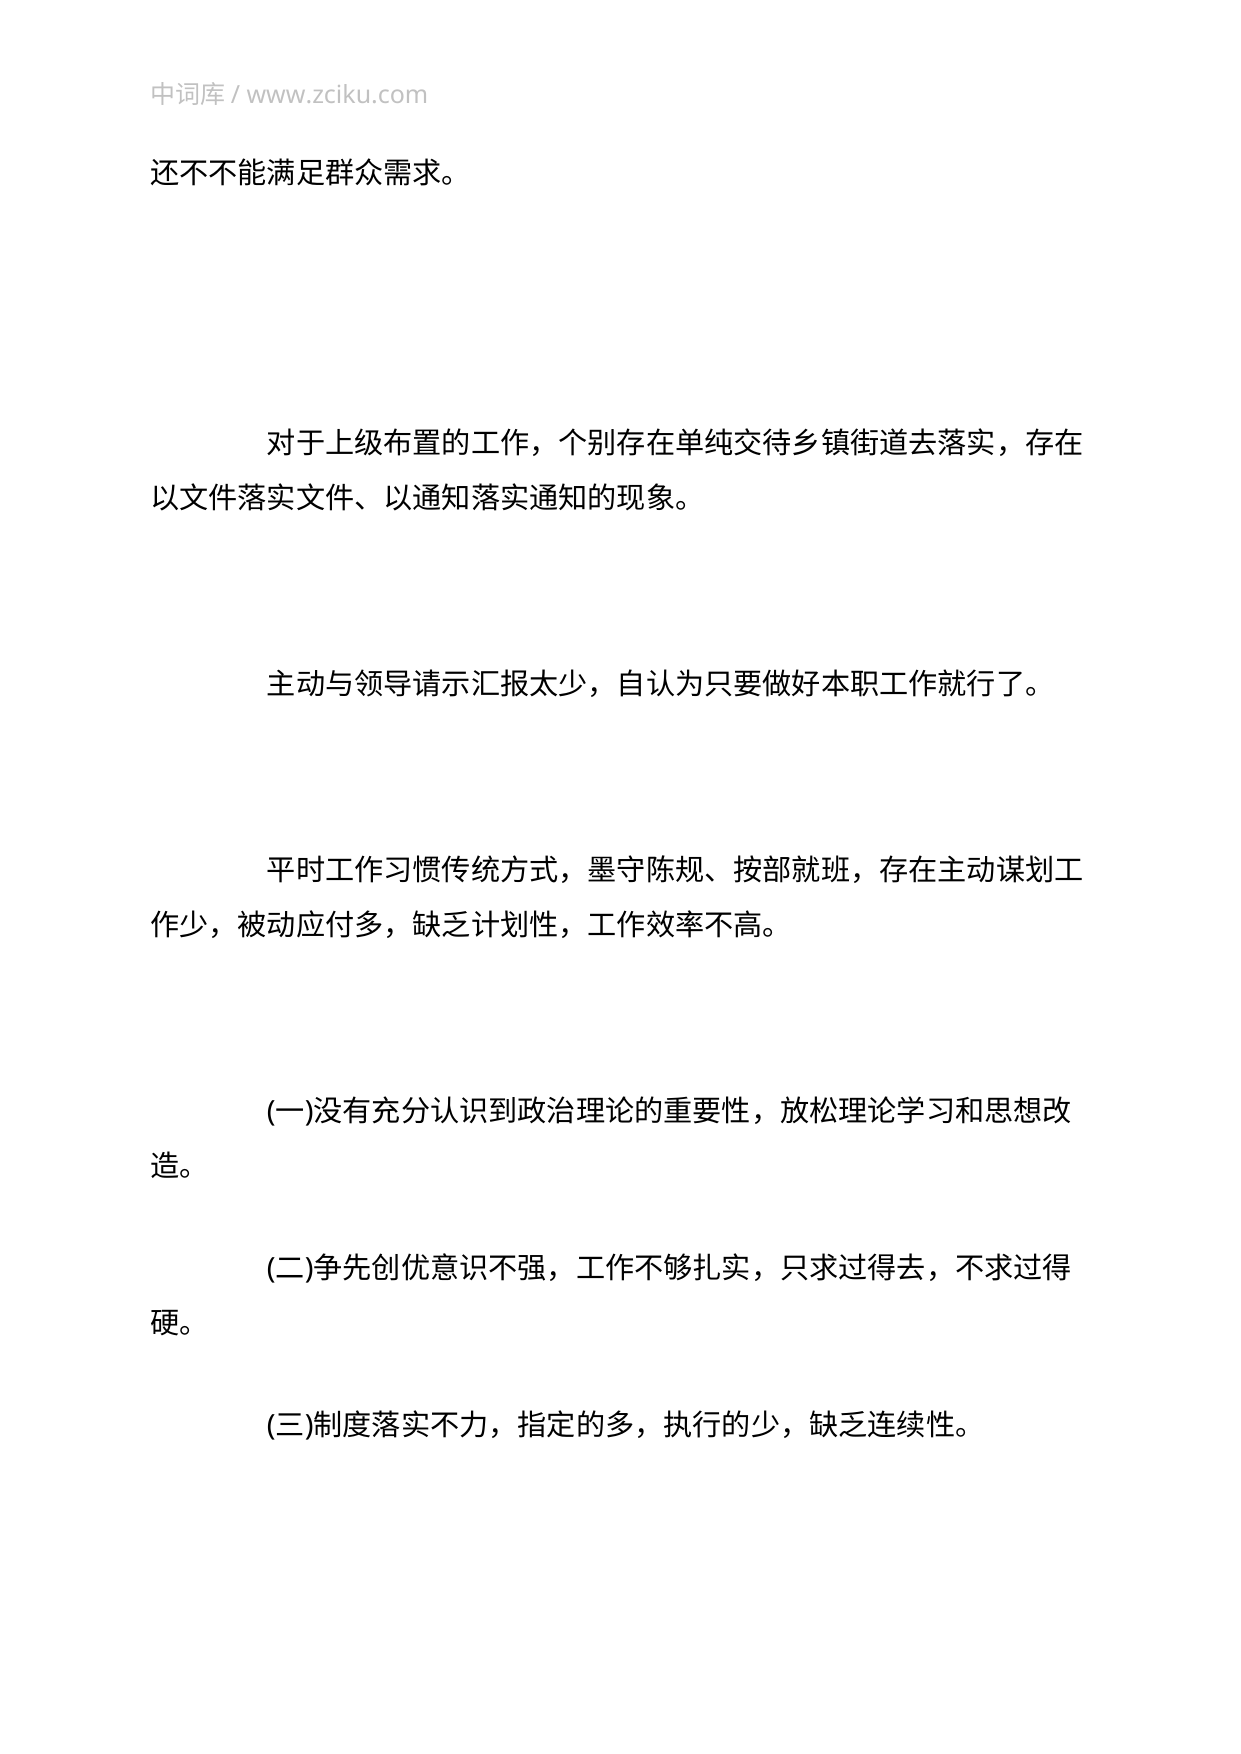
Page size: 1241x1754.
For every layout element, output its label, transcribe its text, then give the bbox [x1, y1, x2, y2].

text (三)制度落实不力，指定的多，执行的少，缺乏连续性。 [150, 1401, 1090, 1444]
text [150, 150, 1090, 192]
text 主动与领导请示汇报太少，自认为只要做好本职工作就行了。 [150, 661, 1090, 703]
text 对于上级布置的工作，个别存在单纯交待乡镇街道去落实，存在以文件落实文件、以通知落实通知的现象。 [150, 420, 1090, 517]
text (二)争先创优意识不强，工作不够扎实，只求过得去，不求过得硬。 [150, 1244, 1090, 1342]
text (一)没有充分认识到政治理论的重要性，放松理论学习和思想改造。 [150, 1088, 1090, 1185]
text 平时工作习惯传统方式，墨守陈规、按部就班，存在主动谋划工作少，被动应付多，缺乏计划性，工作效率不高。 [150, 847, 1090, 944]
